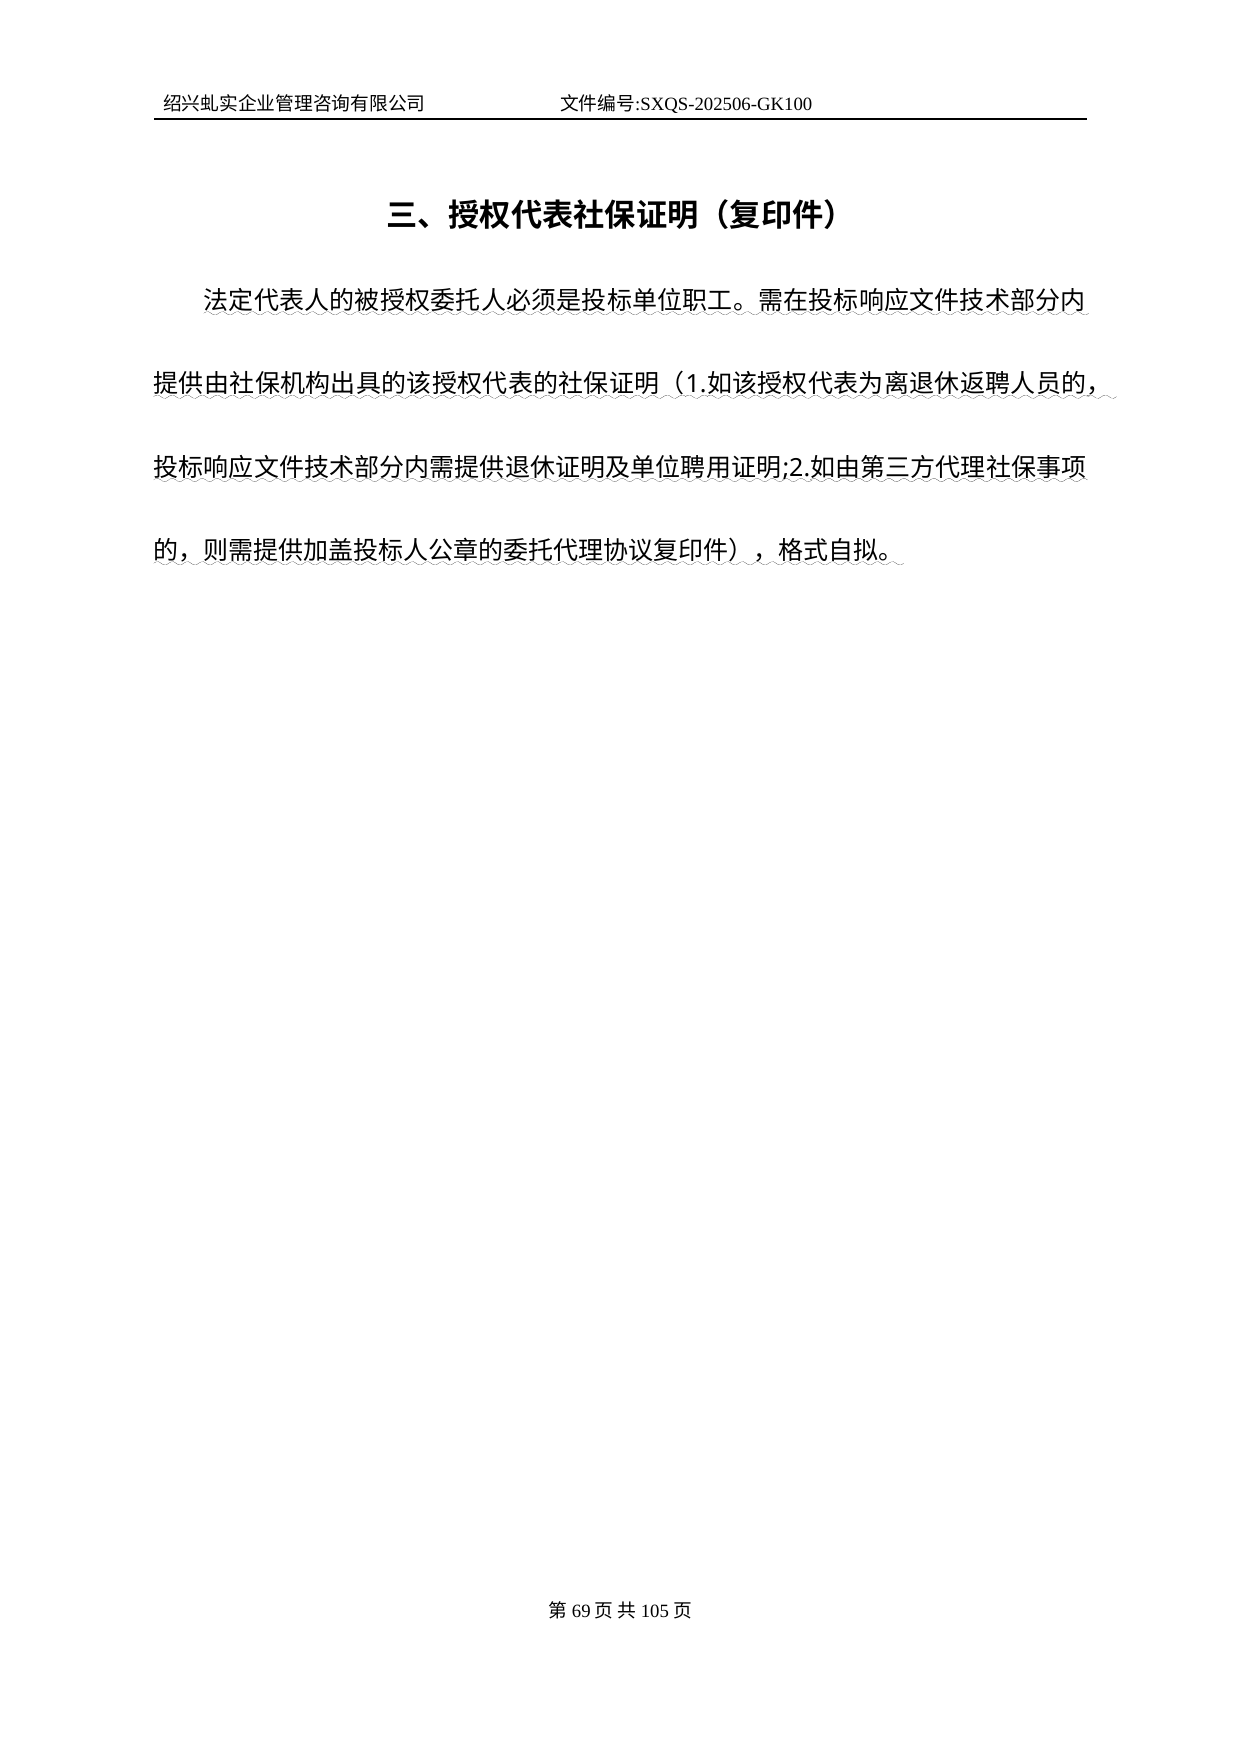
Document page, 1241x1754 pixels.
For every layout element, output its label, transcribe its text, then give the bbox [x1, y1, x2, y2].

text 三、授权代表社保证明（复印件） [153, 159, 1087, 243]
text 法定代表人的被授权委托人必须是投标单位职工。需在投标响应文件技术部分内提供由社保机构出具的该授权代表的社保证明（1.如该授权代表为离退休返聘人员的，投标响应文件技术部分内需提供退休证明及单位聘用证明;2.如由第三方代理社保事项的，则需提供加盖投标人公章的委托代理协议复印件），格式自拟。 [153, 479, 1087, 576]
text 法定代表人的被授权委托人必须是投标单位职工。需在投标响应文件技术部分内提供由社保机构出具的该授权代表的社保证明（1.如该授权代表为离退休返聘人员的，投标响应文件技术部分内需提供退休证明及单位聘用证明;2.如由第三方代理社保事项的，则需提供加盖投标人公章的委托代理协议复印件），格式自拟。 [153, 243, 1087, 398]
text 法定代表人的被授权委托人必须是投标单位职工。需在投标响应文件技术部分内提供由社保机构出具的该授权代表的社保证明（1.如该授权代表为离退休返聘人员的，投标响应文件技术部分内需提供退休证明及单位聘用证明;2.如由第三方代理社保事项的，则需提供加盖投标人公章的委托代理协议复印件），格式自拟。 [153, 396, 1087, 481]
